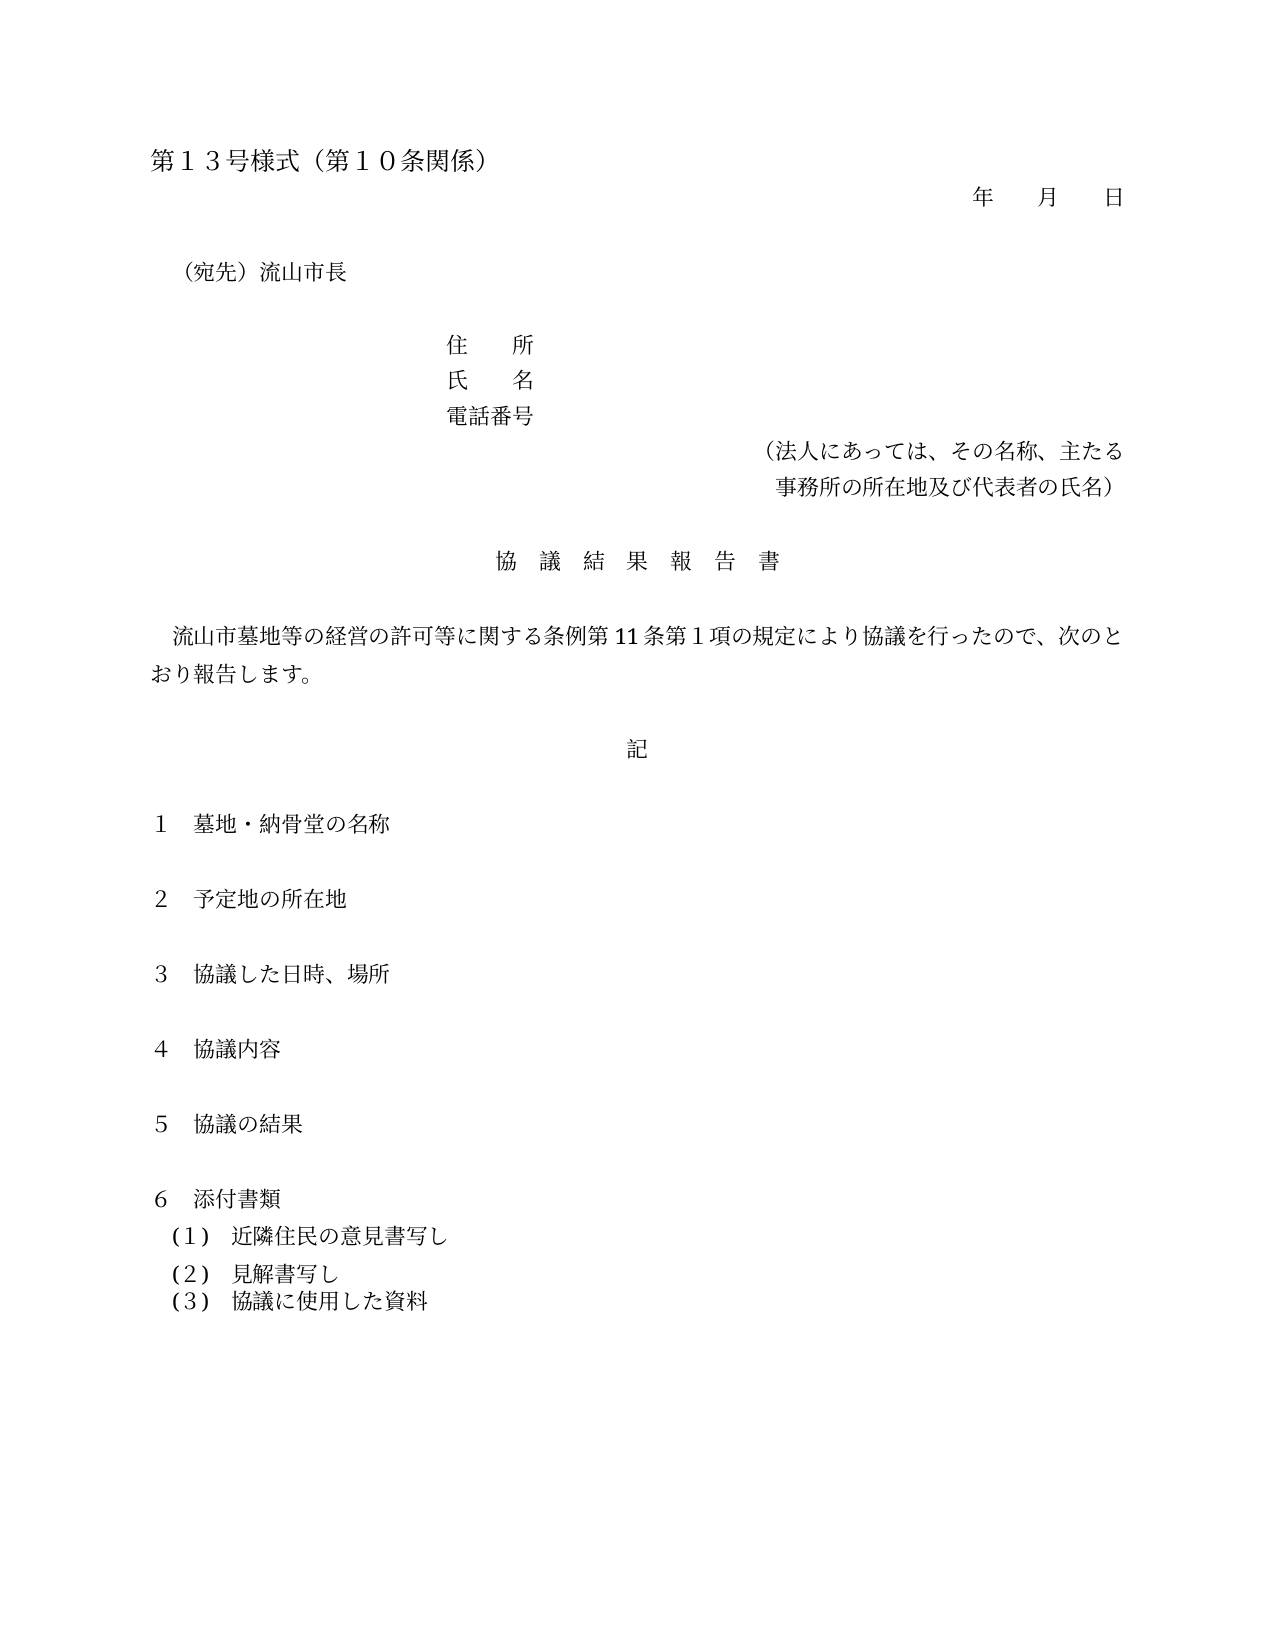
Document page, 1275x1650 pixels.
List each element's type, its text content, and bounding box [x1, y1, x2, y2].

text 流山市墓地等の経営の許可等に関する条例第11条第１項の規定により協議を行ったので、次のとおり報告します。 [150, 614, 1125, 689]
text （宛先）流山市長 [150, 250, 1125, 287]
text 協 議 結 果 報 告 書 [150, 539, 1125, 577]
text ２ 予定地の所在地 [150, 877, 1125, 914]
text (３) 協議に使用した資料 [150, 1289, 1125, 1314]
text ３ 協議した日時、場所 [150, 952, 1125, 989]
text １ 墓地・納骨堂の名称 [150, 802, 1125, 839]
text 氏 名 [150, 360, 1125, 396]
text 住 所 [150, 325, 1125, 360]
text 記 [150, 727, 1125, 764]
text （法人にあっては、その名称、主たる [150, 431, 1125, 467]
text 事務所の所在地及び代表者の氏名） [150, 467, 1125, 502]
text ５ 協議の結果 [150, 1102, 1125, 1139]
text ６ 添付書類 [150, 1177, 1125, 1214]
text 電話番号 [150, 396, 1125, 431]
text 年 月 日 [150, 175, 1125, 212]
text (１) 近隣住民の意見書写し [150, 1214, 1125, 1252]
text ４ 協議内容 [150, 1027, 1125, 1064]
text 第１３号様式（第１０条関係） [150, 150, 1125, 175]
text (２) 見解書写し [150, 1252, 1125, 1289]
